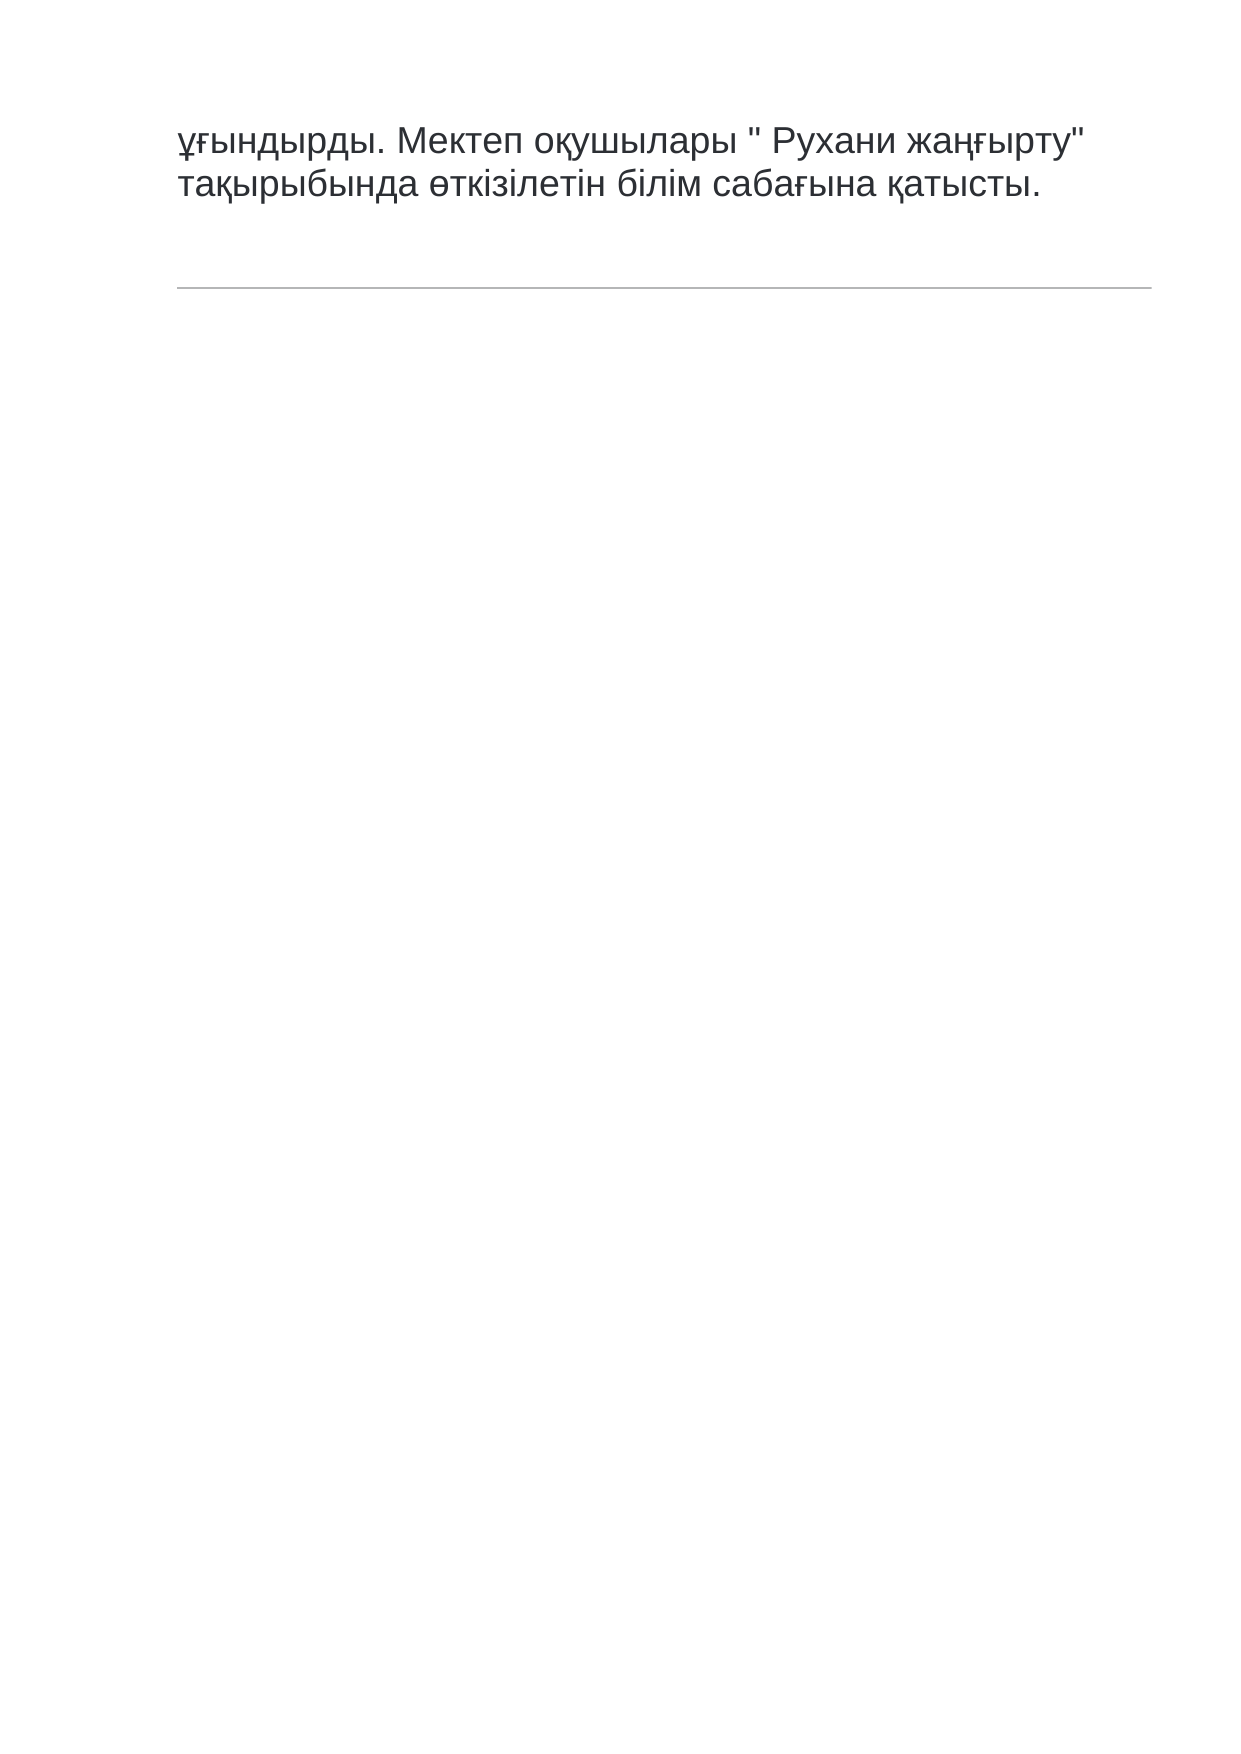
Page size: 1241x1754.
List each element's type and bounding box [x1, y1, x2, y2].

text [177, 118, 1152, 204]
